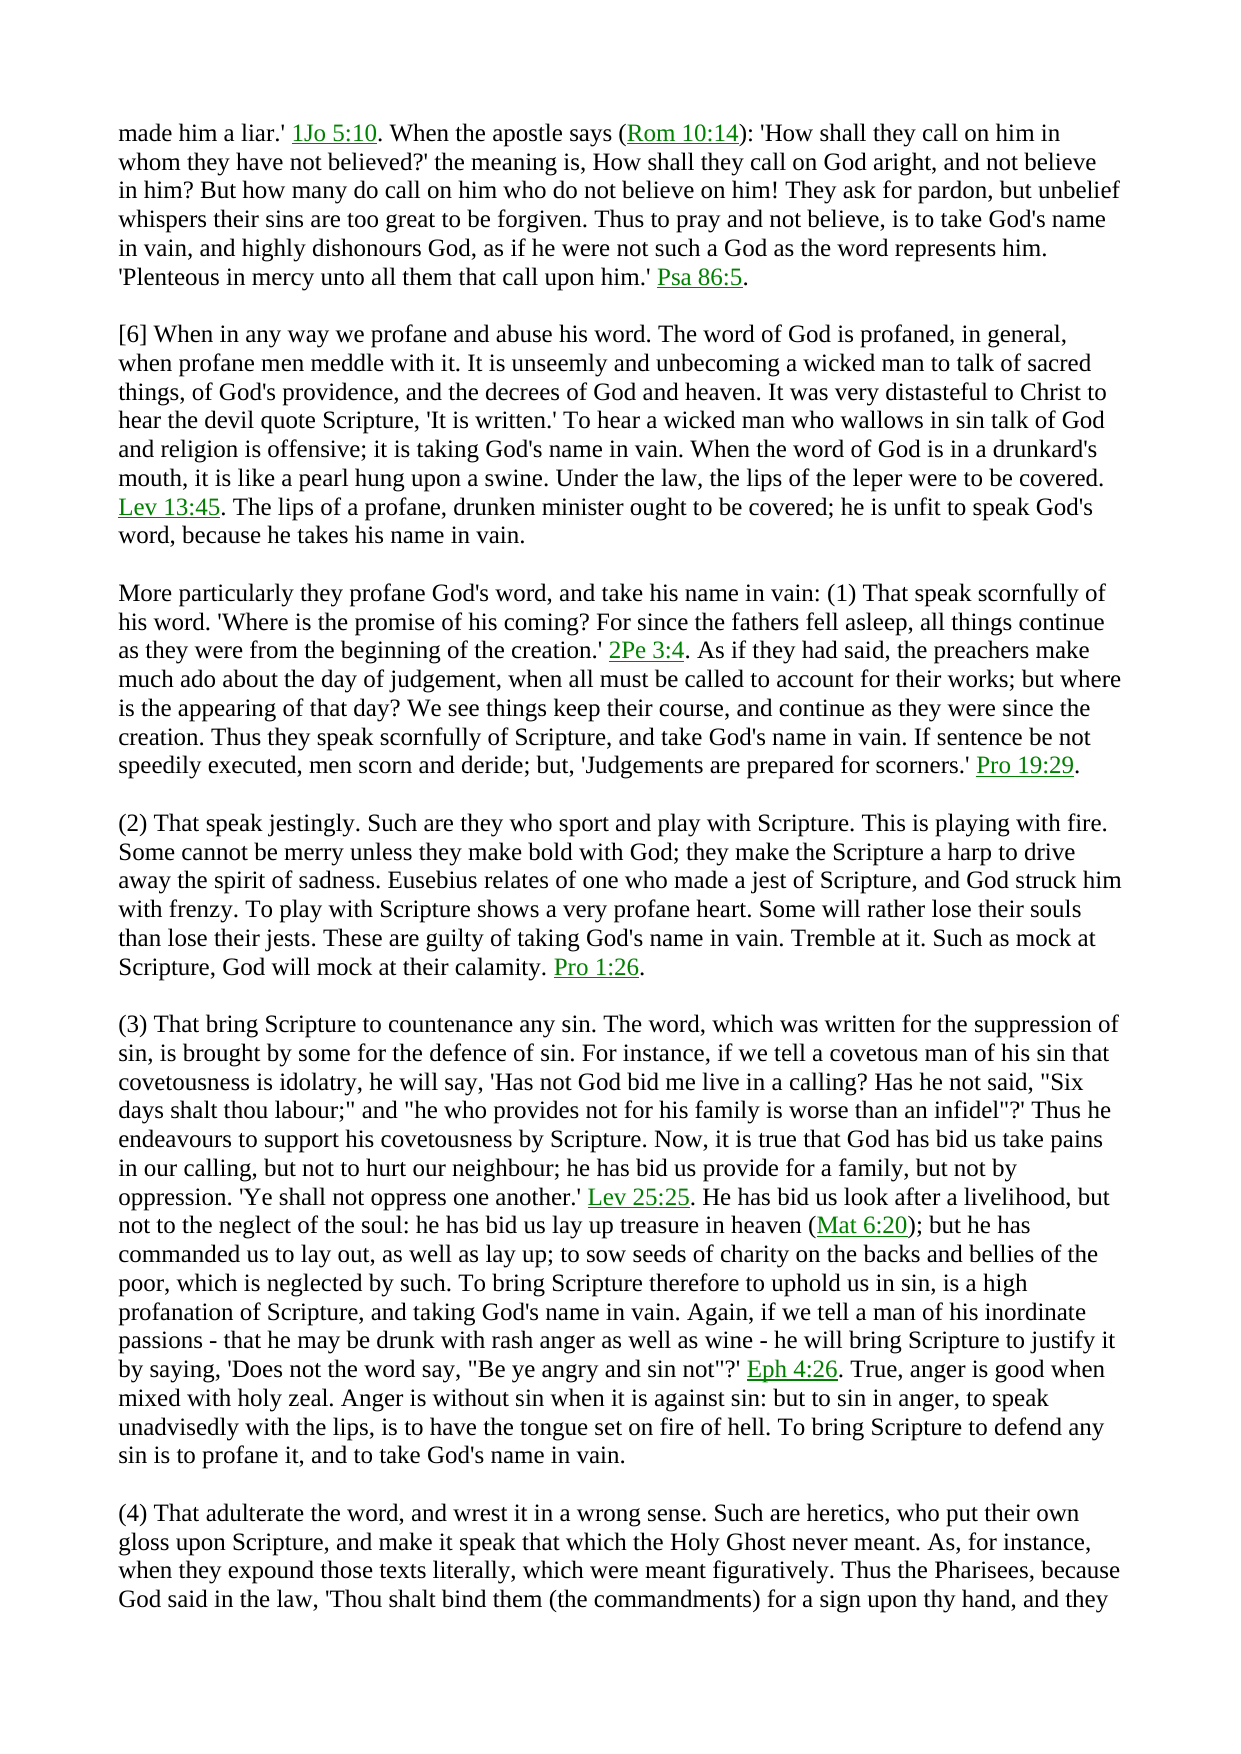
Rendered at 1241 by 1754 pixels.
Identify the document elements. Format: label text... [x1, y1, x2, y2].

text (3) That bring Scripture to countenance any sin. The word, which was written for the suppression of sin, is brought by some for the defence of sin. For instance, if we tell a covetous man of his sin that covetousness is idolatry, he will say, 'Has not God bid me live in a calling? Has he not said, "Six days shalt thou labour;" and "he who provides not for his family is worse than an infidel"?' Thus he endeavours to support his covetousness by Scripture. Now, it is true that God has bid us take pains in our calling, but not to hurt our neighbour; he has bid us provide for a family, but not by oppression. 'Ye shall not oppress one another.' Lev 25:25. He has bid us look after a livelihood, but not to the neglect of the soul: he has bid us lay up treasure in heaven (Mat 6:20); but he has commanded us to lay out, as well as lay up; to sow seeds of charity on the backs and bellies of the poor, which is neglected by such. To bring Scripture therefore to uphold us in sin, is a high profanation of Scripture, and taking God's name in vain. Again, if we tell a man of his inordinate passions - that he may be drunk with rash anger as well as wine - he will bring Scripture to justify it by saying, 'Does not the word say, "Be ye angry and sin not"?' Eph 4:26. True, anger is good when mixed with holy zeal. Anger is without sin when it is against sin: but to sin in anger, to speak unadvisedly with the lips, is to have the tongue set on fire of hell. To bring Scripture to defend any sin is to profane it, and to take God's name in vain. [118, 1009, 1122, 1469]
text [118, 1498, 1122, 1613]
text (2) That speak jestingly. Such are they who sport and play with Scripture. This is playing with fire. Some cannot be merry unless they make bold with God; they make the Scripture a harp to drive away the spirit of sadness. Eusebius relates of one who made a jest of Scripture, and God struck him with frenzy. To play with Scripture shows a very profane heart. Some will rather lose their souls than lose their jests. These are guilty of taking God's name in vain. Tremble at it. Such as mock at Scripture, God will mock at their calamity. Pro 1:26. [118, 808, 1122, 981]
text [118, 118, 1122, 291]
text More particularly they profane God's word, and take his name in vain: (1) That speak scornfully of his word. 'Where is the promise of his coming? For since the fathers fell asleep, all things continue as they were from the beginning of the creation.' 2Pe 3:4. As if they had said, the preachers make much ado about the day of judgement, when all must be called to account for their works; but where is the appearing of that day? We see things keep their course, and continue as they were since the creation. Thus they speak scornfully of Scripture, and take God's name in vain. If sentence be not speedily executed, men scorn and deride; but, 'Judgements are prepared for scorners.' Pro 19:29. [118, 578, 1122, 779]
text [6] When in any way we profane and abuse his word. The word of God is profaned, in general, when profane men meddle with it. It is unseemly and unbecoming a wicked man to talk of sacred things, of God's providence, and the decrees of God and heaven. It was very distasteful to Christ to hear the devil quote Scripture, 'It is written.' To hear a wicked man who wallows in sin talk of God and religion is offensive; it is taking God's name in vain. When the word of God is in a drunkard's mouth, it is like a pearl hung upon a swine. Under the law, the lips of the leper were to be covered. Lev 13:45. The lips of a profane, drunken minister ought to be covered; he is unfit to speak God's word, because he takes his name in vain. [118, 319, 1122, 549]
